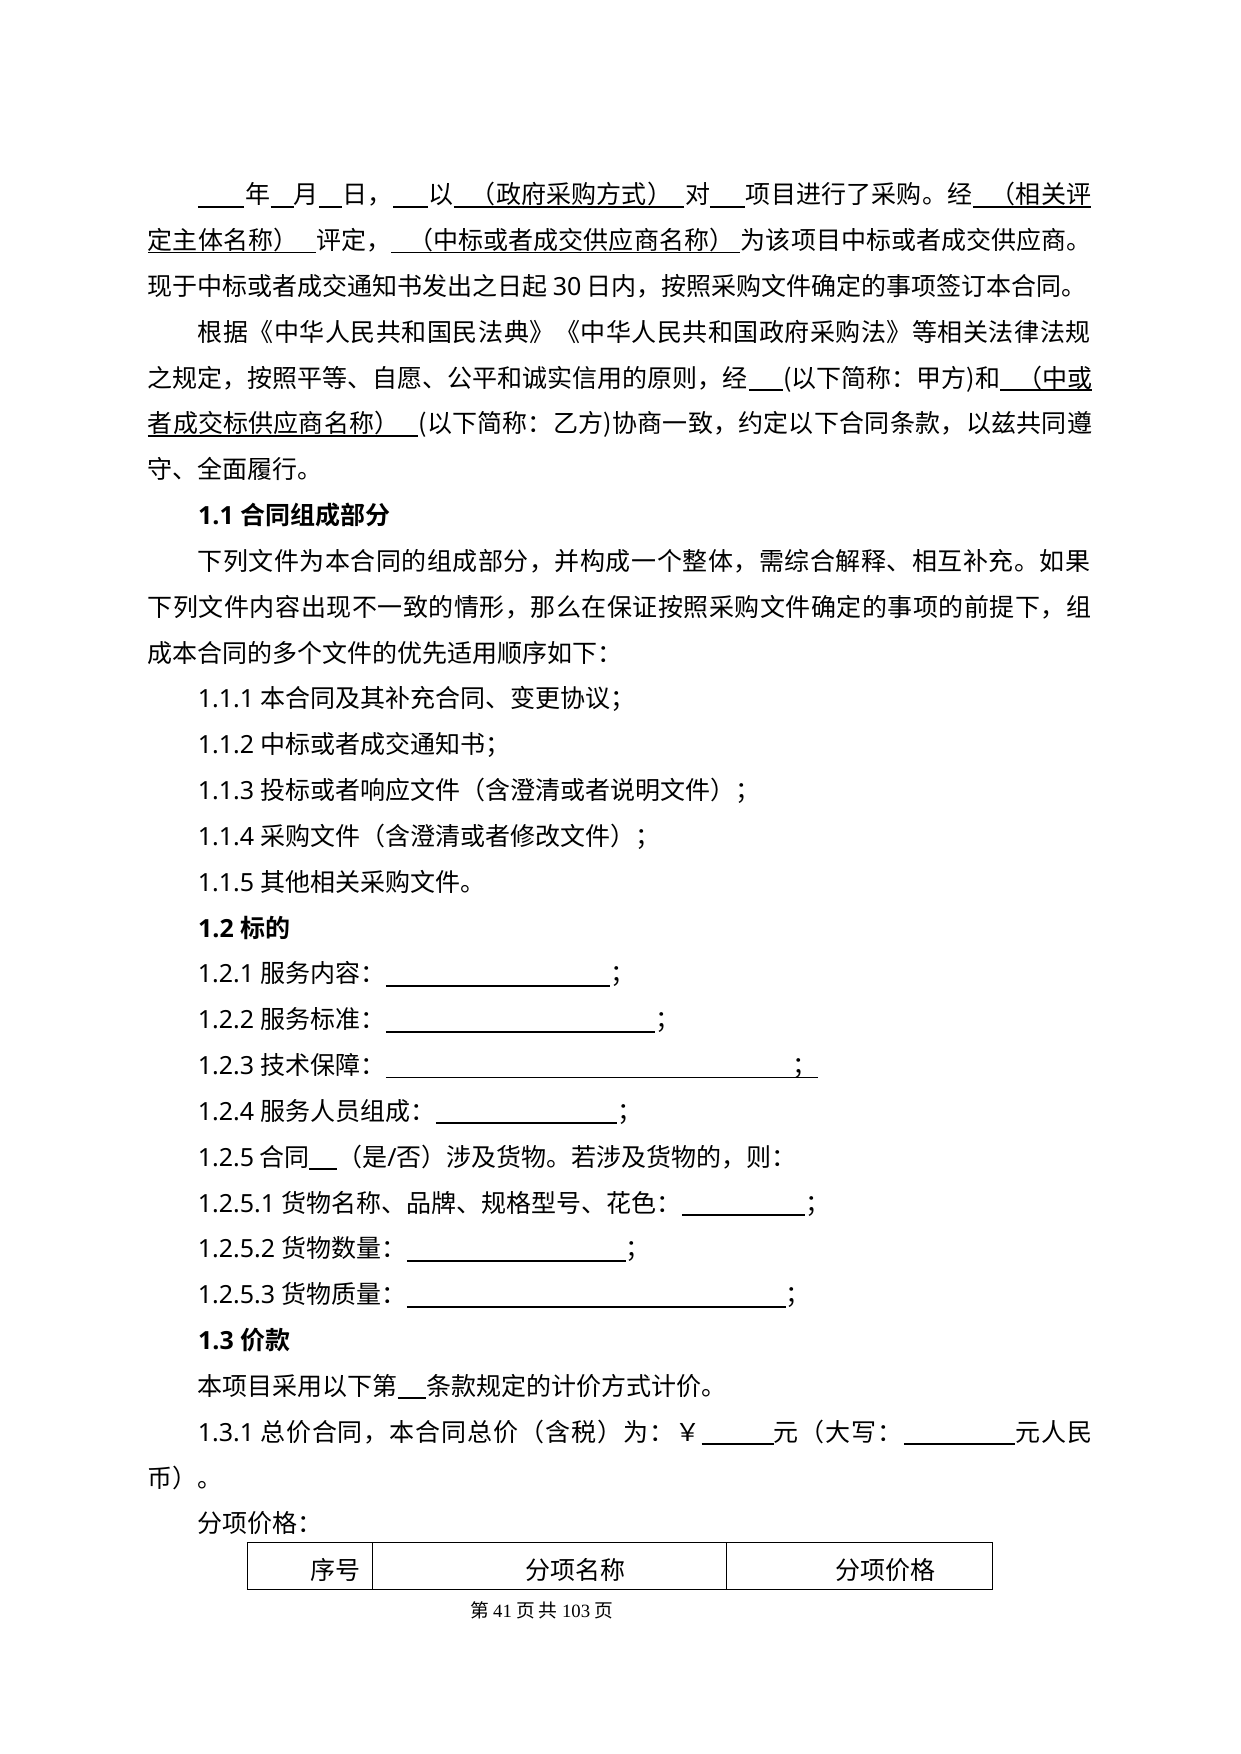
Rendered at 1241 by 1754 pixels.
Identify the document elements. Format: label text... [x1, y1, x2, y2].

table_header 分项价格 [727, 1543, 992, 1589]
text 1.1.4 采购文件（含澄清或者修改文件）； [148, 809, 1092, 854]
text 1.2.5合同 （是/否）涉及货物。若涉及货物的，则： [148, 1129, 1092, 1175]
text 根据《中华人民共和国民法典》《中华人民共和国政府采购法》等相关法律法规之规定，按照平等、自愿、公平和诚实信用的原则，经 (以下简称：甲方)和 （中或者成交标供应商名称） (以下简称：乙方)协商一致，约定以下合同条款，以兹共同遵守、全面履行。 [148, 304, 1092, 488]
text 1.2.5.2 货物数量： ； [148, 1221, 1092, 1267]
text 1.2.2 服务标准： ； [148, 992, 1092, 1038]
table_header 序号 [248, 1543, 372, 1589]
text 分项价格： [148, 1496, 1092, 1542]
text 1.1.1 本合同及其补充合同、变更协议； [148, 671, 1092, 717]
text 1.2 标的 [148, 900, 1092, 946]
text 1.2.3 技术保障： ； [148, 1038, 1092, 1084]
text 1.1.3 投标或者响应文件（含澄清或者说明文件）； [148, 763, 1092, 809]
text 1.3 价款 [148, 1313, 1092, 1359]
text 1.1 合同组成部分 [148, 488, 1092, 534]
text 1.2.5.1 货物名称、品牌、规格型号、花色： ； [148, 1175, 1092, 1221]
text 1.3.1总价合同，本合同总价（含税）为：￥ 元（大写： 元人民币）。 [148, 1404, 1092, 1496]
text 下列文件为本合同的组成部分，并构成一个整体，需综合解释、相互补充。如果下列文件内容出现不一致的情形，那么在保证按照采购文件确定的事项的前提下，组成本合同的多个文件的优先适用顺序如下： [148, 534, 1092, 671]
text 1.1.2 中标或者成交通知书； [148, 717, 1092, 763]
text 1.2.1 服务内容： ； [148, 946, 1092, 992]
text 1.1.5 其他相关采购文件。 [148, 854, 1092, 900]
text 年 月 日， 以 （政府采购方式） 对 项目进行了采购。经 （相关评定主体名称） 评定， （中标或者成交供应商名称） 为该项目中标或者成交供应商。现于中标或者成交通知书发出之日起30日内，按照采购文件确定的事项签订本合同。 [148, 167, 1092, 304]
text 1.2.4 服务人员组成： ； [148, 1084, 1092, 1129]
text 1.2.5.3 货物质量： ； [148, 1267, 1092, 1313]
table_header 分项名称 [373, 1543, 726, 1589]
text 本项目采用以下第 条款规定的计价方式计价。 [148, 1359, 1092, 1404]
